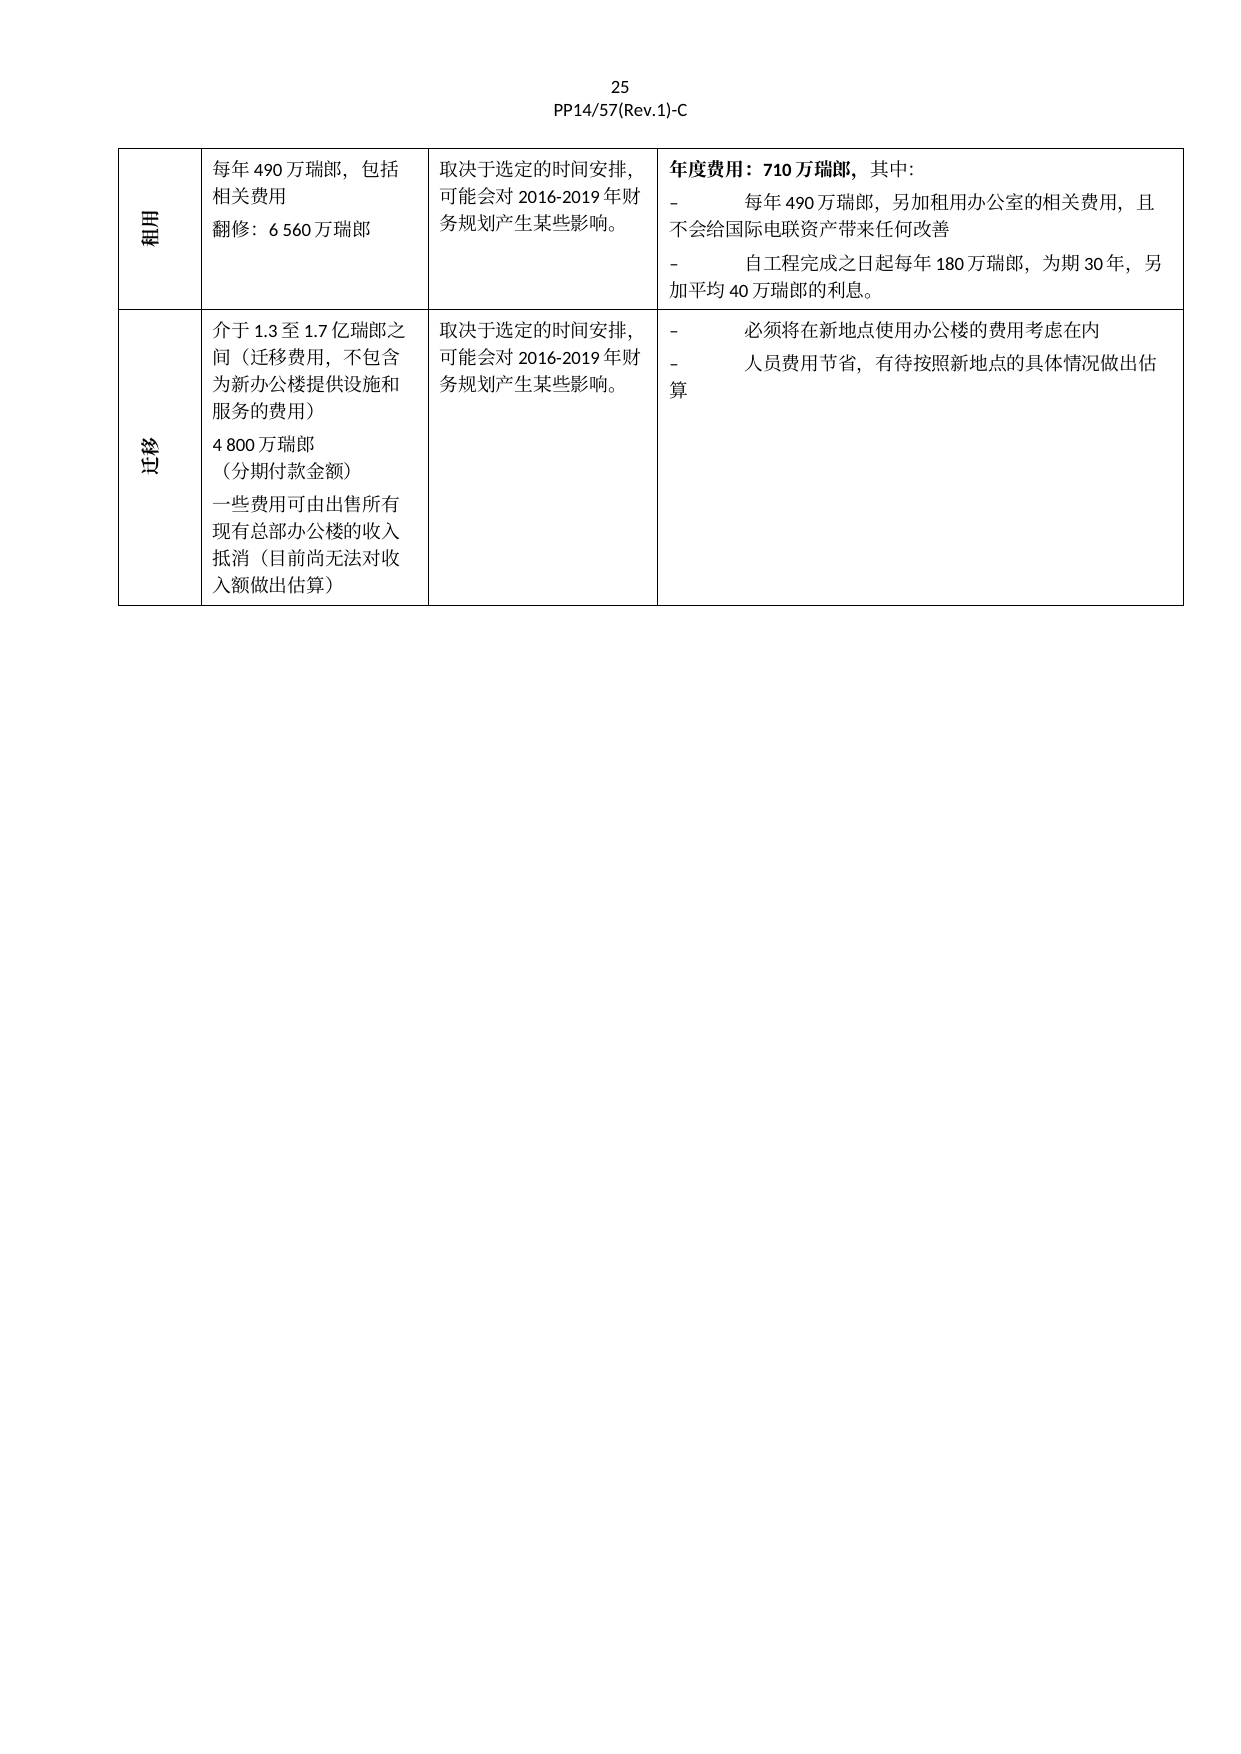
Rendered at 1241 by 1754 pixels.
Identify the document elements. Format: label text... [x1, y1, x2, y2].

table_cell 取决于选定的时间安排，可能会对2016-2019年财务规划产生某些影响。 [429, 310, 657, 604]
table_cell 每年490万瑞郎，包括相关费用 翻修：6 560万瑞郎 [202, 149, 428, 309]
table_cell 介于1.3至1.7亿瑞郎之间（迁移费用，不包含为新办公楼提供设施和服务的费用） 4 800万瑞郎 （分期付款金额） 一些费用可由出售所有现有总部办公楼的收入抵消（目前尚无法对收入额做出估算） [202, 310, 428, 604]
table_cell 迁移 [119, 310, 201, 604]
table_cell 年度费用：710万瑞郎，其中： – 每年490万瑞郎，另加租用办公室的相关费用，且不会给国际电联资产带来任何改善 – 自工程完成之日起每年180万瑞郎，为期30年，另加平均40万瑞郎的利息。 [658, 149, 1183, 309]
table_cell 租用 [119, 149, 201, 309]
table_cell – 必须将在新地点使用办公楼的费用考虑在内 – 人员费用节省，有待按照新地点的具体情况做出估算 [658, 310, 1183, 604]
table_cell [429, 149, 657, 309]
